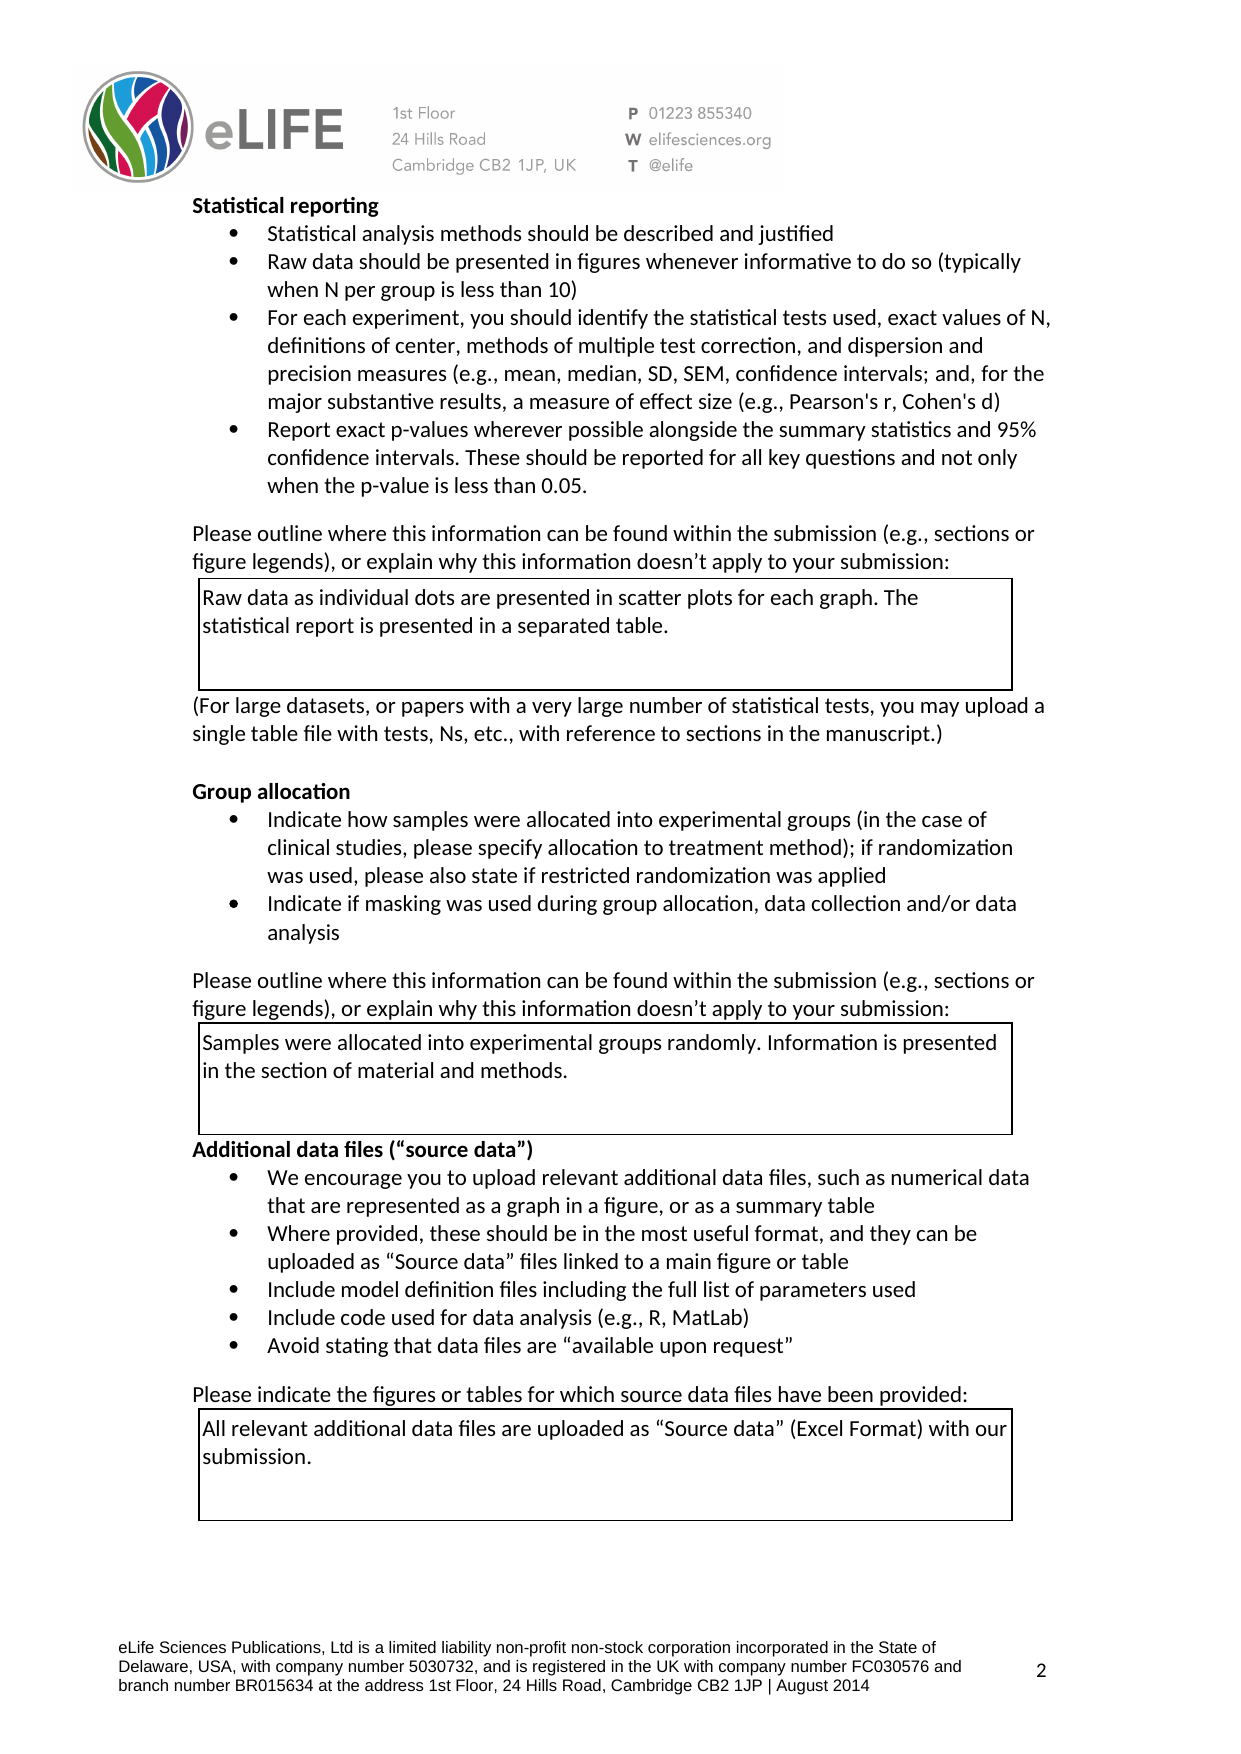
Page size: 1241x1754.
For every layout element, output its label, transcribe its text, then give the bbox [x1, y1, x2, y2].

list Indicate if masking was used during group allocation, data collection and/or data analysis [229, 889, 1053, 946]
text All relevant additional data files are uploaded as “Source data” (Excel Format) with our submission. [200, 1412, 1011, 1472]
text Please indicate the figures or tables for which source data files have been provided: [192, 1380, 1053, 1408]
list For each experiment, you should identify the statistical tests used, exact values of N, definitions of center, methods of multiple test correction, and dispersion and precision measures (e.g., mean, median, SD, SEM, confidence intervals; and, for the major substantive results, a measure of effect size (e.g., Pearson's r, Cohen's d) [229, 303, 1053, 415]
list Report exact p-values wherever possible alongside the summary statistics and 95% confidence intervals. These should be reported for all key questions and not only when the p-value is less than 0.05. [229, 415, 1053, 499]
list Avoid stating that data files are “available upon request” [229, 1332, 1053, 1359]
text Additional data files (“source data”) [192, 1052, 1053, 1163]
list Include code used for data analysis (e.g., R, MatLab) [229, 1303, 1053, 1332]
list Statistical analysis methods should be described and justified [229, 219, 1053, 247]
text Raw data as individual dots are presented in scatter plots for each graph. The statistical report is presented in a separated table. [200, 581, 1011, 641]
picture [73, 59, 784, 191]
list Raw data should be presented in figures whenever informative to do so (typically when N per group is less than 10) [229, 247, 1053, 303]
text Statistical reporting [192, 191, 1053, 219]
list Include model definition files including the full list of parameters used [229, 1276, 1053, 1303]
text Group allocation [192, 777, 1053, 806]
text (For large datasets, or papers with a very large number of statistical tests, you may upload a single table file with tests, Ns, etc., with reference to sections in the manuscript.) [192, 603, 1053, 747]
list Where provided, these should be in the most useful format, and they can be uploaded as “Source data” files linked to a main figure or table [229, 1219, 1053, 1276]
list Indicate how samples were allocated into experimental groups (in the case of clinical studies, please specify allocation to treatment method); if randomization was used, please also state if restricted randomization was applied [229, 806, 1053, 889]
text Samples were allocated into experimental groups randomly. Information is presented in the section of material and methods. [200, 1026, 1011, 1086]
list We encourage you to upload relevant additional data files, such as numerical data that are represented as a graph in a figure, or as a summary table [229, 1163, 1053, 1219]
